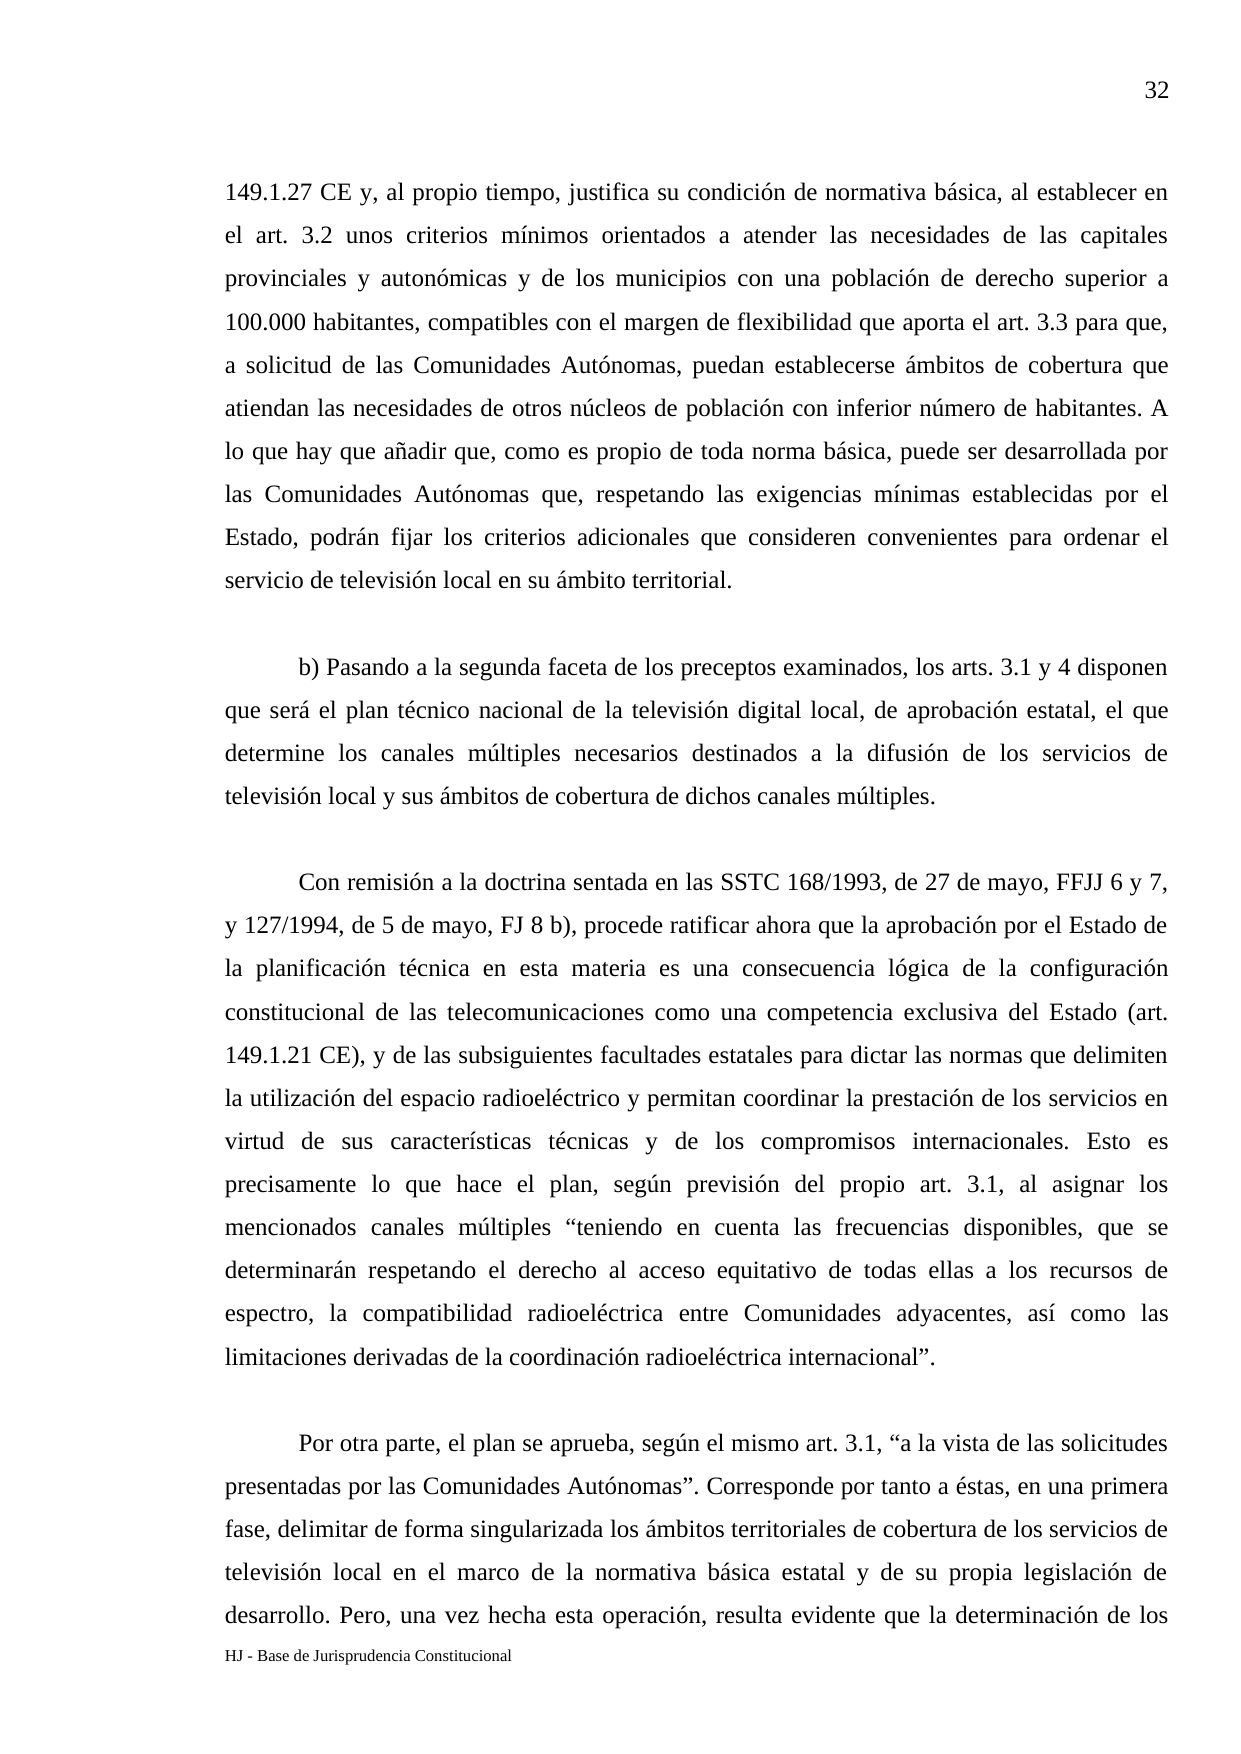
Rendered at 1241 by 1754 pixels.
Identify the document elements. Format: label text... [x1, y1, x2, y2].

text Con remisión a la doctrina sentada en las SSTC 168/1993, de 27 de mayo, FFJJ 6 y 7, y 127/1994, de 5 de mayo, FJ 8 b), procede ratificar ahora que la aprobación por el Estado de la planificación técnica en esta materia es una consecuencia lógica de la configuración constitucional de las telecomunicaciones como una competencia exclusiva del Estado (art. 149.1.21 CE), y de las subsiguientes facultades estatales para dictar las normas que delimiten la utilización del espacio radioeléctrico y permitan coordinar la prestación de los servicios en virtud de sus características técnicas y de los compromisos internacionales. Esto es precisamente lo que hace el plan, según previsión del propio art. 3.1, al asignar los mencionados canales múltiples “teniendo en cuenta las frecuencias disponibles, que se determinarán respetando el derecho al acceso equitativo de todas ellas a los recursos de espectro, la compatibilidad radioeléctrica entre Comunidades adyacentes, así como las limitaciones derivadas de la coordinación radioeléctrica internacional”. [224, 867, 1169, 1370]
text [224, 177, 1169, 594]
text b) Pasando a la segunda faceta de los preceptos examinados, los arts. 3.1 y 4 disponen que será el plan técnico nacional de la televisión digital local, de aprobación estatal, el que determine los canales múltiples necesarios destinados a la difusión de los servicios de televisión local y sus ámbitos de cobertura de dichos canales múltiples. [224, 652, 1169, 810]
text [224, 1428, 1169, 1629]
